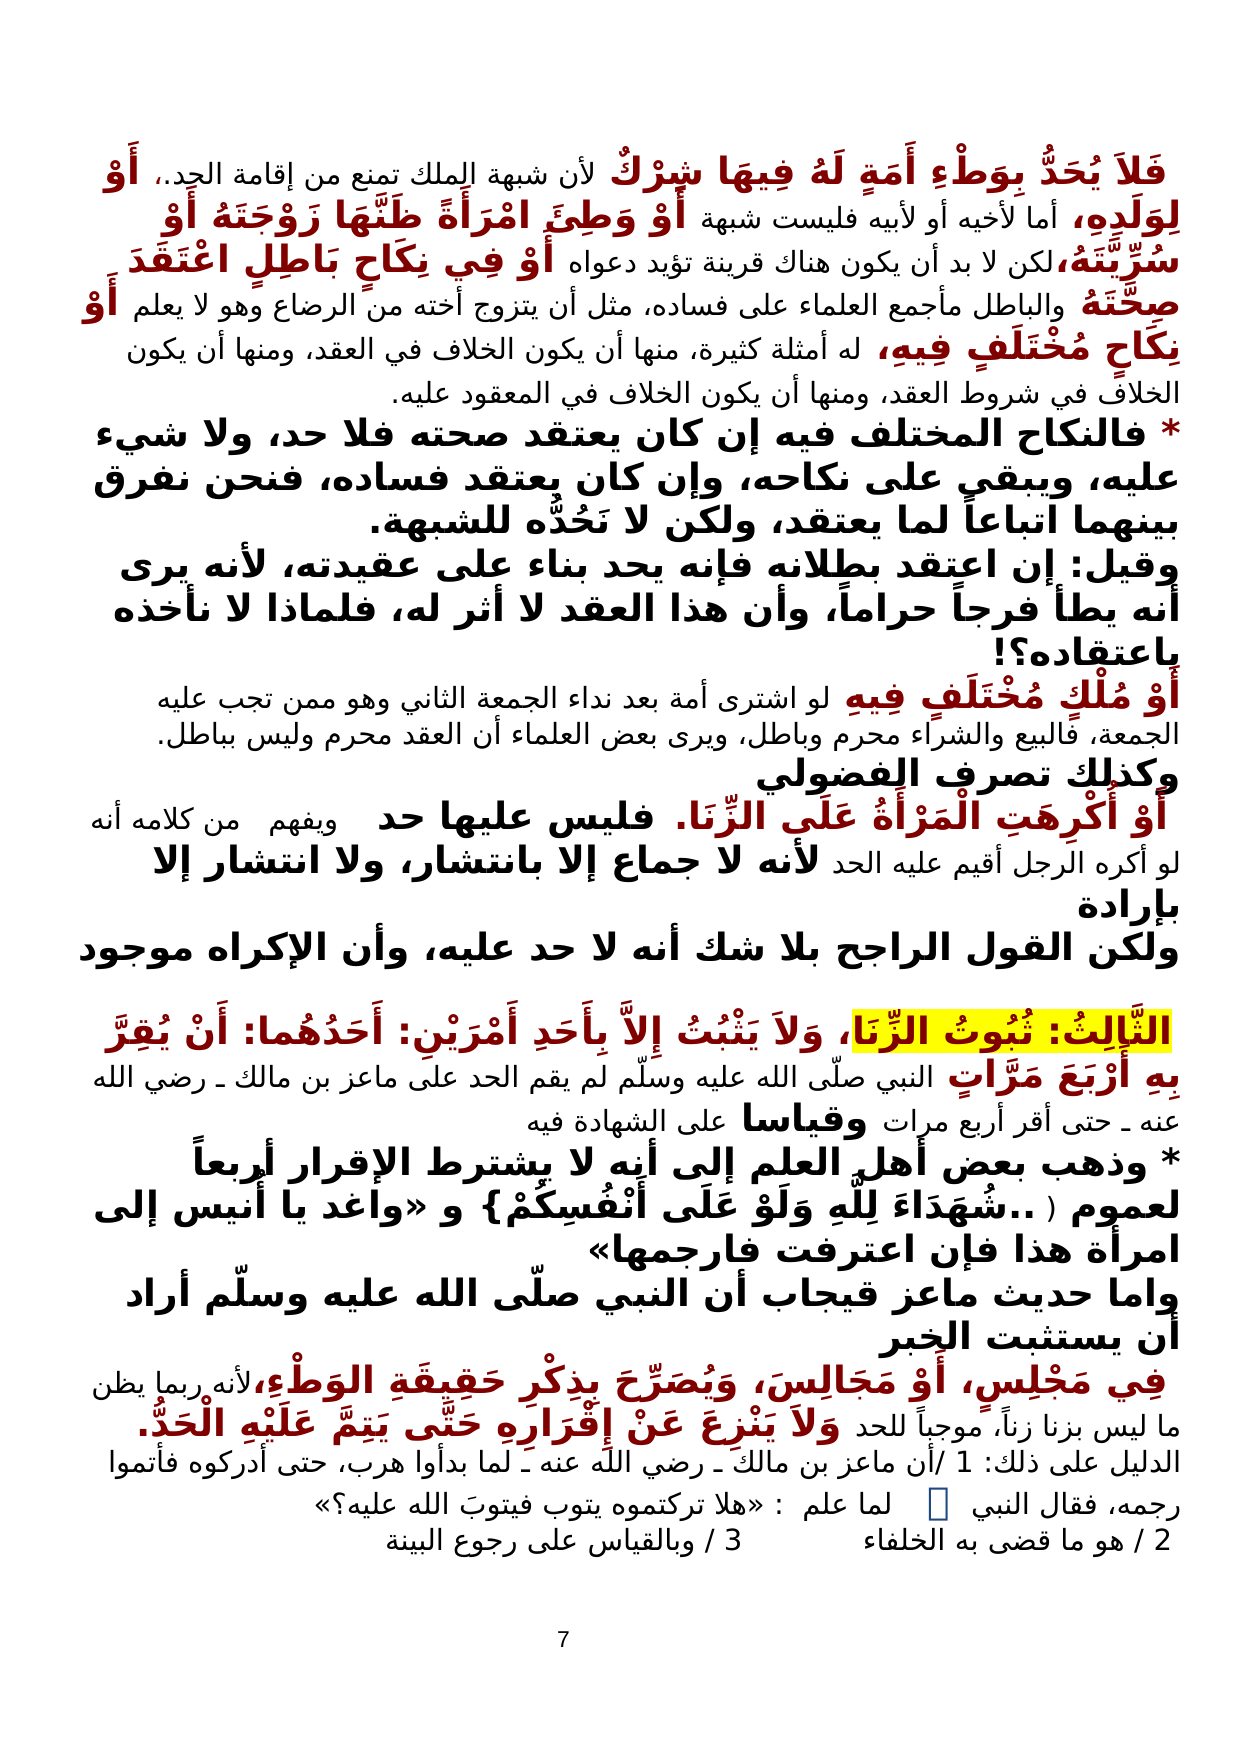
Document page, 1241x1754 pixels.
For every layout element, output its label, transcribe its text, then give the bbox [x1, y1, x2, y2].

text أَوْ أُكْرِهَتِ الْمَرْأَةُ عَلَى الزِّنَا. فليس عليها حد ويفهم من كلامه أنه لو أكره الرجل أقيم عليه الحد لأنه لا جماع إلا بانتشار، ولا انتشار إلا بإرادة [74, 795, 1181, 926]
text أَوْ مُلْكٍ مُخْتَلَفٍ فِيهِ لو اشترى أمة بعد نداء الجمعة الثاني وهو ممن تجب عليه الجمعة، فالبيع والشراء محرم وباطل، ويرى بعض العلماء أن العقد محرم وليس بباطل. وكذلك تصرف الفضولي [74, 674, 1181, 795]
text * وذهب بعض أهل العلم إلى أنه لا يشترط الإقرار أربعاً لعموم ( ..شُهَدَاءَ لِلَّهِ وَلَوْ عَلَى أَنْفُسِكُمْ} و «واغد يا أُنيس إلى امرأة هذا فإن اعترفت فارجمها» [74, 1140, 1181, 1271]
text * فالنكاح المختلف فيه إن كان يعتقد صحته فلا حد، ولا شيء عليه، ويبقى على نكاحه، وإن كان يعتقد فساده، فنحن نفرق بينهما اتباعاً لما يعتقد، ولكن لا نَحُدُّه للشبهة. [74, 412, 1181, 543]
text وقيل: إن اعتقد بطلانه فإنه يحد بناء على عقيدته، لأنه يرى أنه يطأ فرجاً حراماً، وأن هذا العقد لا أثر له، فلماذا لا نأخذه باعتقاده؟! [74, 543, 1181, 674]
text ولكن القول الراجح بلا شك أنه لا حد عليه، وأن الإكراه موجود [74, 926, 1181, 969]
text فَلاَ يُحَدُّ بِوَطْءِ أَمَةٍ لَهُ فِيهَا شِرْكٌ لأن شبهة الملك تمنع من إقامة الحد.، أَوْ لِوَلَدِهِ، أما لأخيه أو لأبيه فليست شبهة أَوْ وَطِئَ امْرَأَةً ظَنَّهَا زَوْجَتَهُ أَوْ سُرِّيَّتَهُ،لكن لا بد أن يكون هناك قرينة تؤيد دعواه أَوْ فِي نِكَاحٍ بَاطِلٍ اعْتَقَدَ صِحَّتَهُ والباطل مأجمع العلماء على فساده، مثل أن يتزوج أخته من الرضاع وهو لا يعلم أَوْ نِكَاحٍ مُخْتَلَفٍ فِيهِ، له أمثلة كثيرة، منها أن يكون الخلاف في العقد، ومنها أن يكون الخلاف في شروط العقد، ومنها أن يكون الخلاف في المعقود عليه. [74, 150, 1181, 412]
text فِي مَجْلِسٍ، أَوْ مَجَالِسَ، وَيُصَرِّحَ بِذِكْرِ حَقِيقَةِ الوَطْءِ،لأنه ربما يظن ما ليس بزنا زناً، موجباً للحد وَلاَ يَنْزِعَ عَنْ إِقْرَارِهِ حَتَّى يَتِمَّ عَلَيْهِ الْحَدُّ. الدليل على ذلك: 1 /أن ماعز بن مالك ـ رضي الله عنه ـ لما بدأوا هرب، حتى أدركوه فأتموا رجمه، فقال النبي  لما علم : «هلا تركتموه يتوب فيتوبَ الله عليه؟» [74, 1358, 1181, 1523]
text الثَّالِثُ: ثُبُوتُ الزِّنَا، وَلاَ يَثْبُتُ إِلاَّ بِأَحَدِ أَمْرَيْنِ: أَحَدُهُما: أَنْ يُقِرَّ بِهِ أَرْبَعَ مَرَّاتٍ النبي صلّى الله عليه وسلّم لم يقم الحد على ماعز بن مالك ـ رضي الله عنه ـ حتى أقر أربع مرات وقياسا على الشهادة فيه [74, 1009, 1181, 1140]
text واما حديث ماعز قيجاب أن النبي صلّى الله عليه وسلّم أراد أن يستثبت الخبر [74, 1271, 1181, 1358]
text 2 / هو ما قضى به الخلفاء 3 / وبالقياس على رجوع البينة [74, 1523, 1181, 1557]
